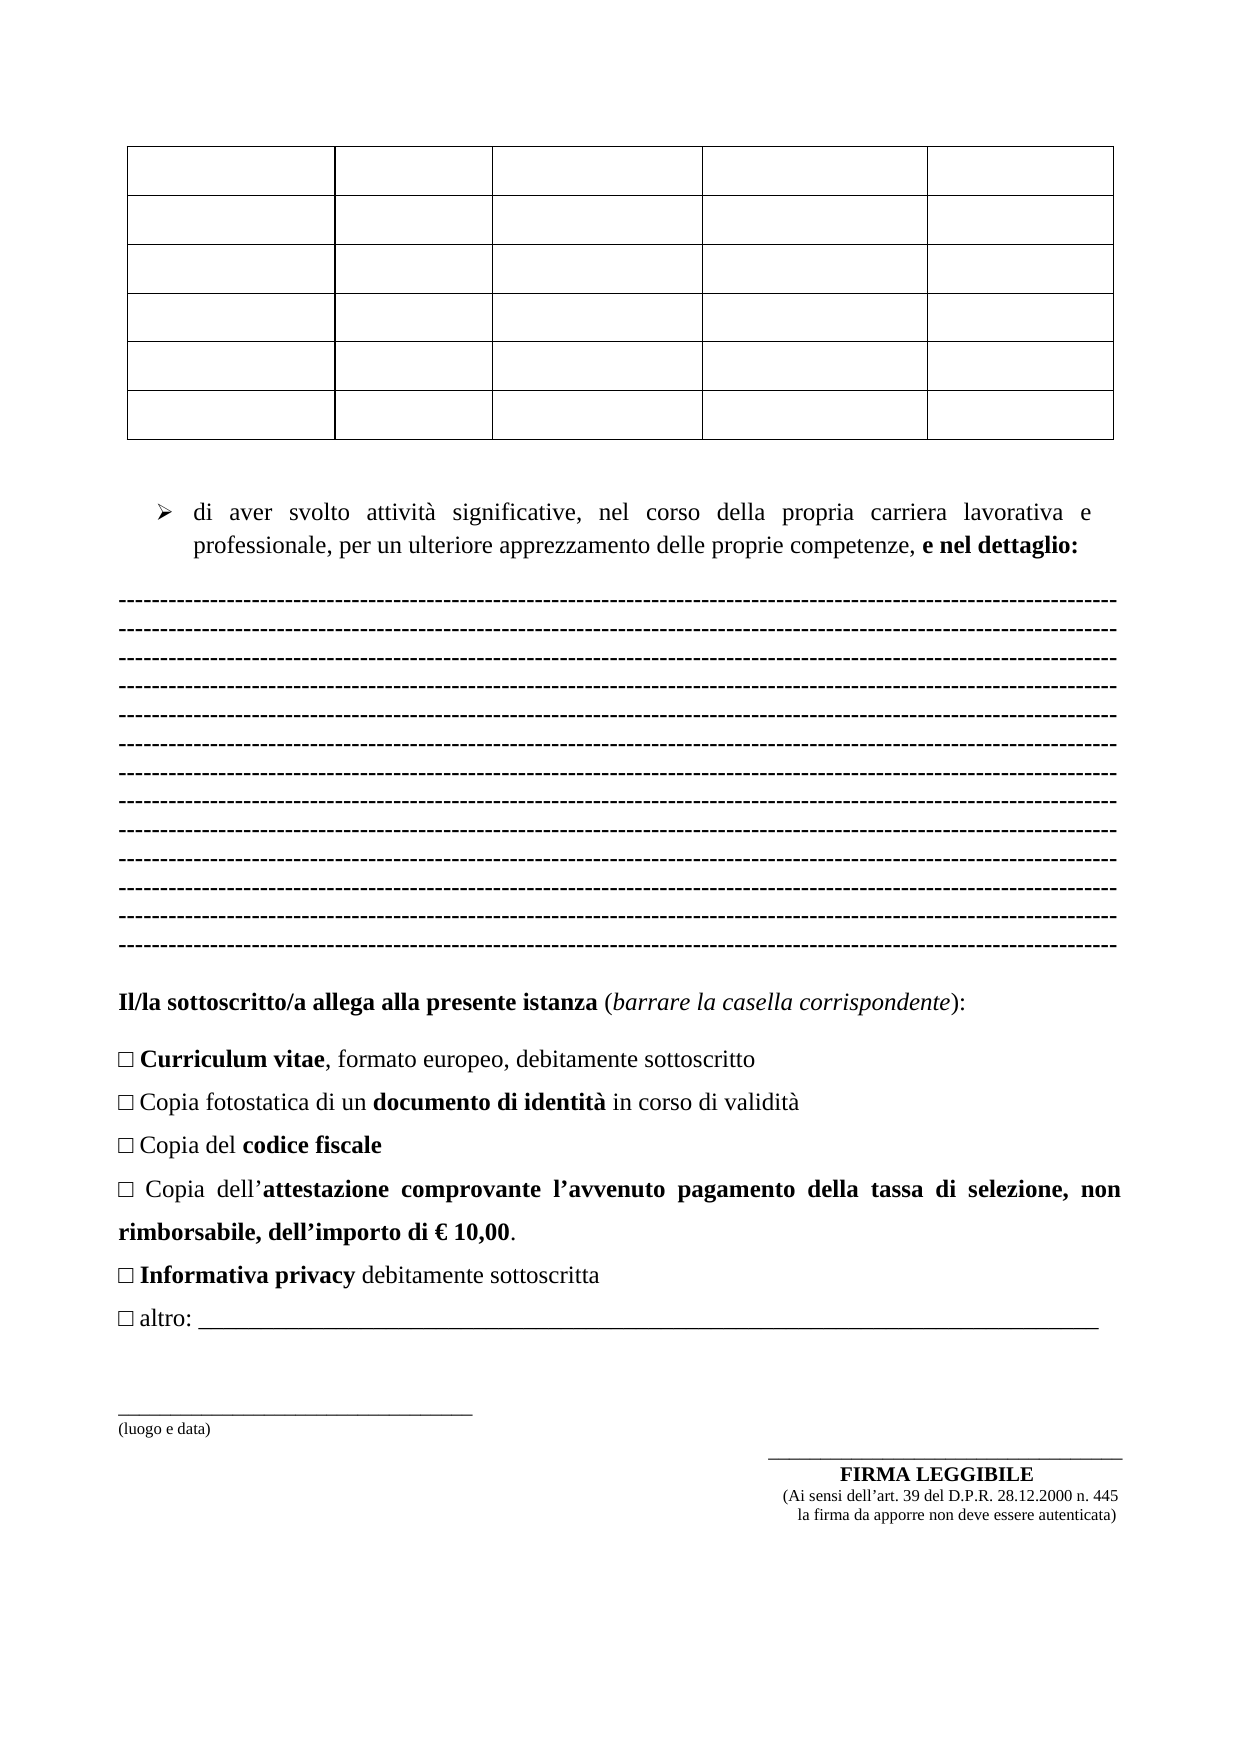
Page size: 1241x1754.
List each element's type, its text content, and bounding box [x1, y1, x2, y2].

text □ altro: ________________________________________________________________________ [118, 1303, 1122, 1332]
table_cell [493, 294, 702, 341]
text ------------------------------------------------------------------------------------------------------------------------------------------------------------------------------------------------------------------------------------------------------------------------------------------------------------------------------------------------------------------------------------------------------------------------------------------------------------------------------------------------------------------------------------------------------------------------------------------------------------------------------------------------------------------------------------------------------------------------------------------------------------------------------------------------------------------------------------------------------------------------------------------------------------------------------------------------------------------------------------------------------------------------------------------------------------------------------------------------------------------------------------------------------------------------------------------------------------------------------------------------------------------------------------------------------------------------------------------------------------------------------------------------------------------------------------------------------------------------------------------------------------------------------------------------------------------------------------------------------------------------ [118, 584, 1122, 958]
table_cell [703, 196, 927, 243]
text __________________________________ [118, 1394, 1122, 1418]
text □ Copia del codice fiscale [118, 1131, 1122, 1159]
table_cell [128, 147, 334, 195]
table_cell [336, 294, 492, 341]
table_cell [703, 342, 927, 390]
table_cell [928, 294, 1113, 341]
table_cell [928, 196, 1113, 243]
table_cell [336, 196, 492, 243]
text □ Copia fotostatica di un documento di identità in corso di validità [118, 1087, 1122, 1116]
table_cell [928, 147, 1113, 195]
text FIRMA LEGGIBILE [118, 1462, 1034, 1486]
table_cell [928, 245, 1113, 292]
table_cell [703, 391, 927, 439]
table_cell [493, 245, 702, 292]
table_cell [336, 245, 492, 292]
table_cell [128, 245, 334, 292]
table_cell [336, 391, 492, 439]
table_cell [336, 342, 492, 390]
table_cell [703, 294, 927, 341]
table_cell [703, 147, 927, 195]
table_cell [928, 342, 1113, 390]
table_cell [128, 196, 334, 243]
table_cell [703, 245, 927, 292]
text □ Curriculum vitae, formato europeo, debitamente sottoscritto [118, 1044, 1122, 1073]
table_cell [336, 147, 492, 195]
text (Ai sensi dell’art. 39 del D.P.R. 28.12.2000 n. 445 [118, 1486, 1122, 1505]
text __________________________________ [118, 1438, 1122, 1462]
table_cell [493, 391, 702, 439]
text □ Informativa privacy debitamente sottoscritta [118, 1260, 1122, 1289]
table_cell [493, 342, 702, 390]
table_cell [928, 391, 1113, 439]
table_cell [128, 391, 334, 439]
list di aver svolto attività significative, nel corso della propria carriera lavorativa e professionale, per un ulteriore apprezzamento delle proprie competenze, e nel dettaglio: [156, 497, 1093, 559]
text Il/la sottoscritto/a allega alla presente istanza (barrare la casella corrispondente): [118, 987, 1122, 1016]
table_cell [128, 342, 334, 390]
table_cell [493, 196, 702, 243]
text la firma da apporre non deve essere autenticata) [118, 1505, 1122, 1524]
table_cell [128, 294, 334, 341]
table_cell [493, 147, 702, 195]
text □ Copia dell’attestazione comprovante l’avvenuto pagamento della tassa di selezione, non rimborsabile, dell’importo di € 10,00. [118, 1174, 1122, 1246]
text (luogo e data) [118, 1418, 1122, 1438]
